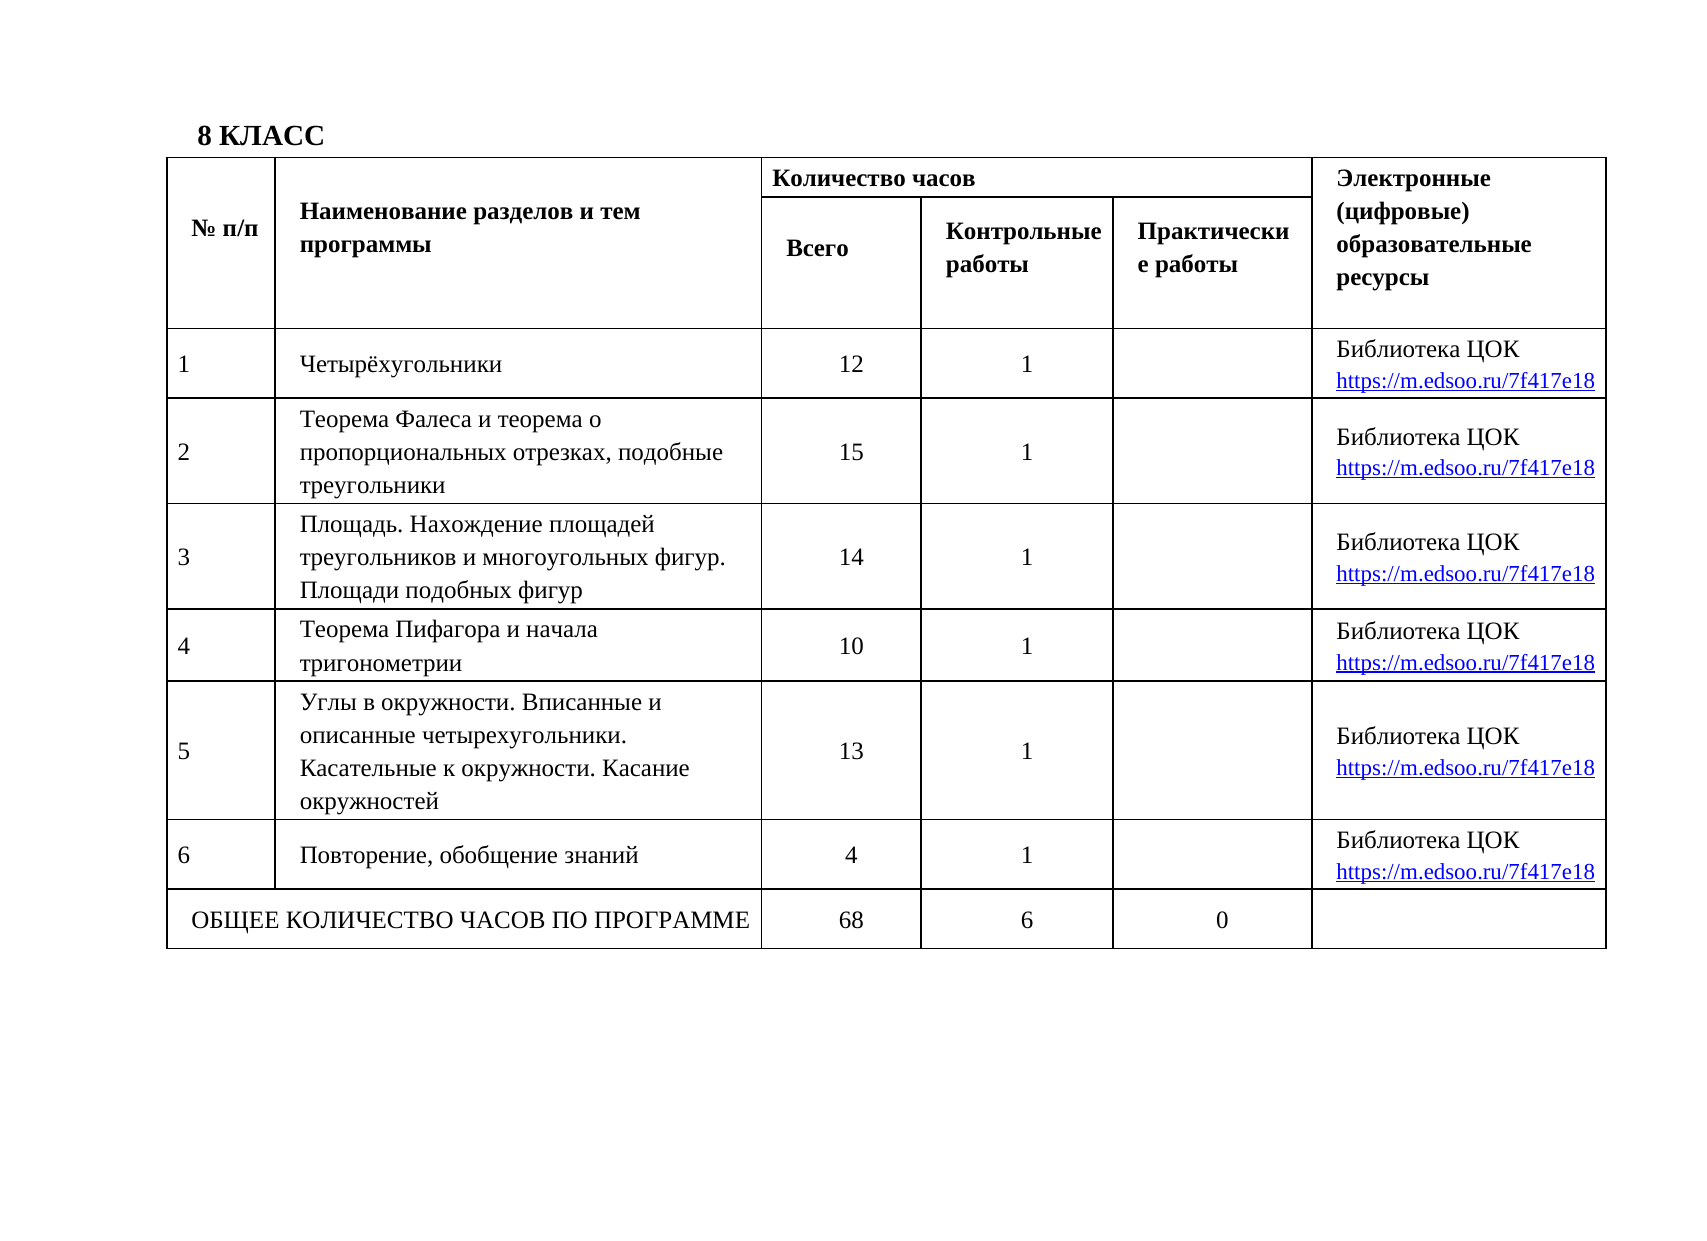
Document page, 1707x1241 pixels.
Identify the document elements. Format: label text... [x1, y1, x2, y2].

table_header Наименование разделов и тем программы [276, 158, 761, 327]
table_cell Углы в окружности. Вписанные и описанные четырехугольники. Касательные к окружности. Касание окружностей [276, 682, 761, 819]
table_cell 6 [168, 820, 274, 888]
table_header № п/п [168, 158, 274, 327]
table_cell 15 [762, 399, 920, 502]
table_cell 1 [922, 610, 1112, 680]
table_cell 12 [762, 329, 920, 397]
table_cell Библиотека ЦОК https://m.edsoo.ru/7f417e18 [1313, 820, 1605, 888]
table_cell Теорема Пифагора и начала тригонометрии [276, 610, 761, 680]
table_cell Библиотека ЦОК https://m.edsoo.ru/7f417e18 [1313, 399, 1605, 502]
table_cell 1 [922, 399, 1112, 502]
table_cell 1 [168, 329, 274, 397]
table_cell [1114, 399, 1311, 502]
text 8 КЛАСС [190, 118, 1618, 152]
table_cell Повторение, обобщение знаний [276, 820, 761, 888]
table_cell [1114, 504, 1311, 608]
table_cell 4 [762, 820, 920, 888]
table_cell Библиотека ЦОК https://m.edsoo.ru/7f417e18 [1313, 610, 1605, 680]
table_cell 1 [922, 504, 1112, 608]
table_cell [1114, 682, 1311, 819]
table_cell Четырёхугольники [276, 329, 761, 397]
table_cell [1114, 329, 1311, 397]
table_cell Практические работы [1114, 198, 1311, 327]
table_cell Библиотека ЦОК https://m.edsoo.ru/7f417e18 [1313, 504, 1605, 608]
table_cell 1 [922, 682, 1112, 819]
table_cell 14 [762, 504, 920, 608]
table_header Количество часов [762, 158, 1311, 196]
table_cell 0 [1114, 890, 1311, 948]
table_header Электронные (цифровые) образовательные ресурсы [1313, 158, 1605, 327]
table_cell 5 [168, 682, 274, 819]
table_cell 13 [762, 682, 920, 819]
table_cell [1313, 890, 1605, 948]
table_cell 1 [922, 329, 1112, 397]
table_cell 6 [922, 890, 1112, 948]
table_cell 4 [168, 610, 274, 680]
table_cell Контрольные работы [922, 198, 1112, 327]
table_cell 10 [762, 610, 920, 680]
table_cell [1114, 820, 1311, 888]
table_cell [1114, 610, 1311, 680]
table_cell 3 [168, 504, 274, 608]
table_cell 1 [922, 820, 1112, 888]
table_cell Библиотека ЦОК https://m.edsoo.ru/7f417e18 [1313, 329, 1605, 397]
table_cell 68 [762, 890, 920, 948]
table_cell Всего [762, 198, 920, 327]
table_cell Площадь. Нахождение площадей треугольников и многоугольных фигур. Площади подобных фигур [276, 504, 761, 608]
table_cell Библиотека ЦОК https://m.edsoo.ru/7f417e18 [1313, 682, 1605, 819]
table_cell ОБЩЕЕ КОЛИЧЕСТВО ЧАСОВ ПО ПРОГРАММЕ [168, 890, 761, 948]
table_cell 2 [168, 399, 274, 502]
table_cell Теорема Фалеса и теорема о пропорциональных отрезках, подобные треугольники [276, 399, 761, 502]
